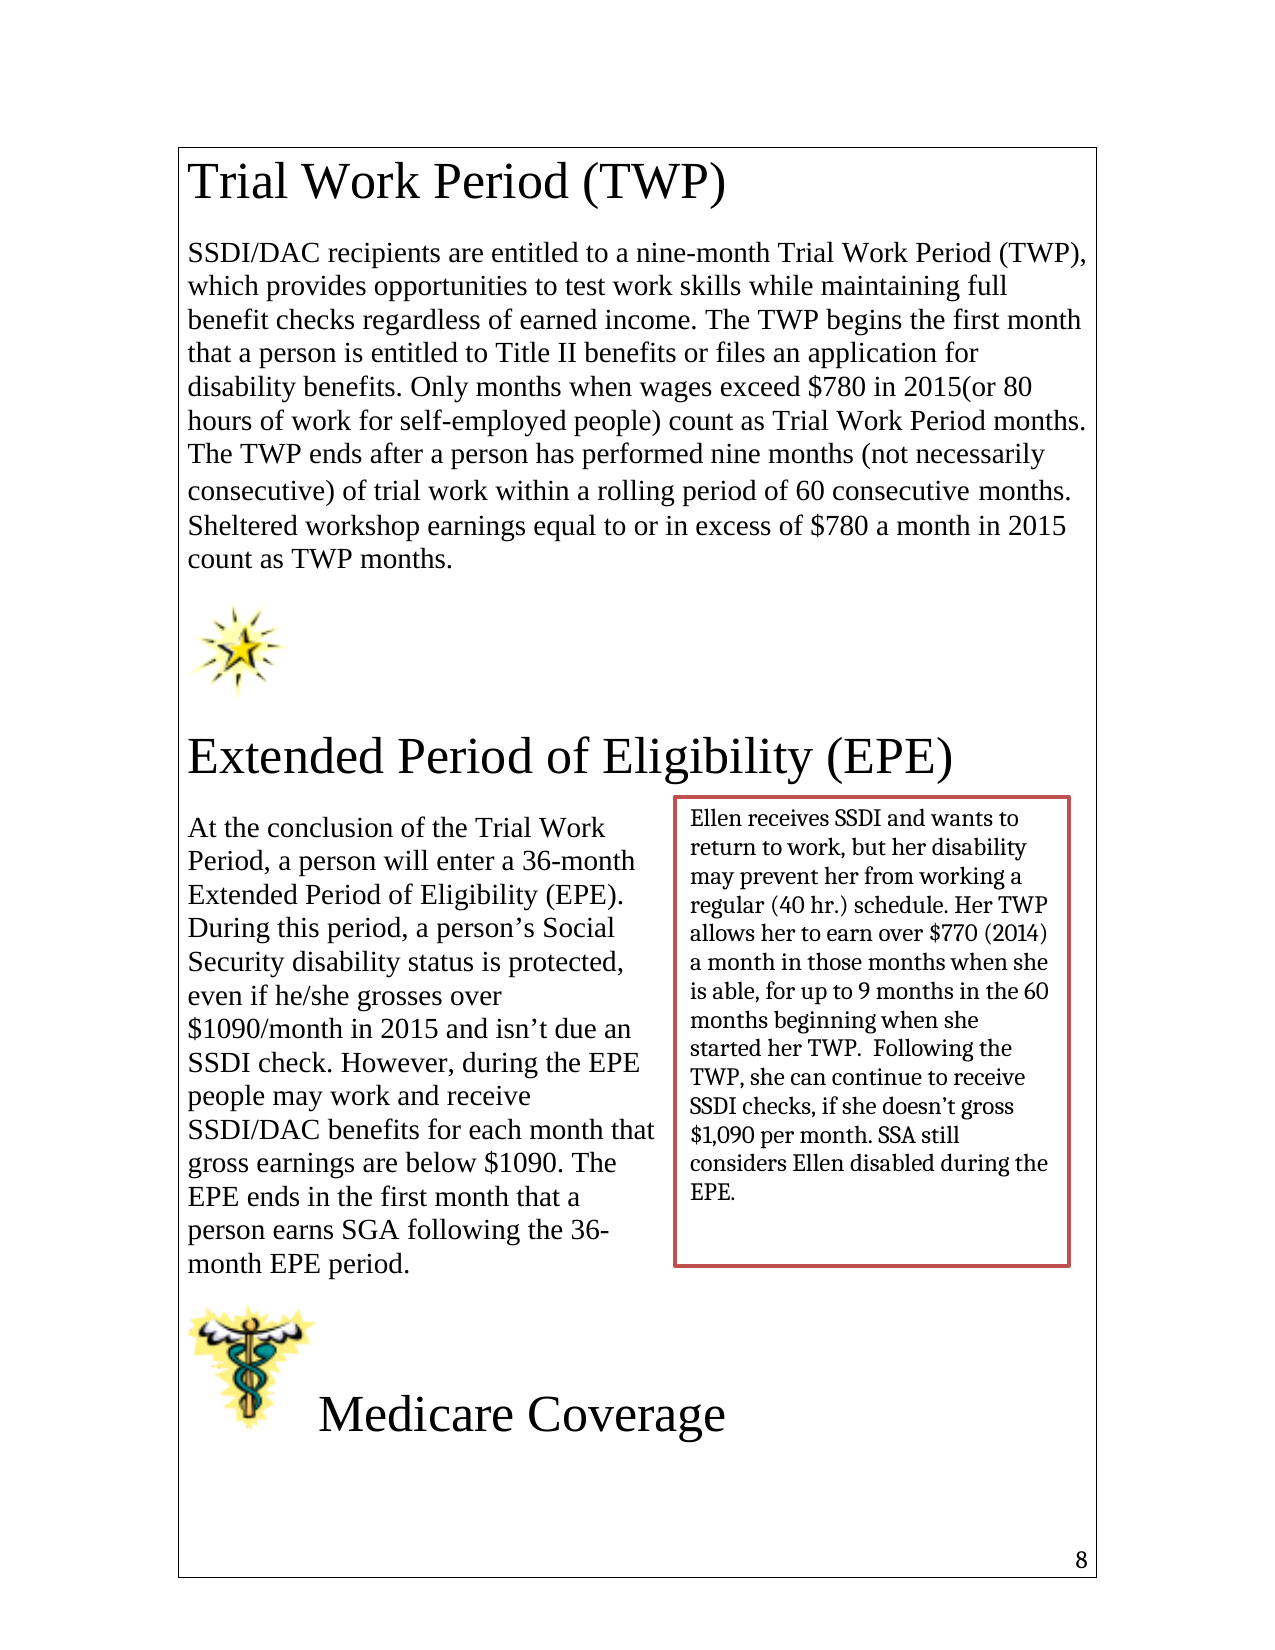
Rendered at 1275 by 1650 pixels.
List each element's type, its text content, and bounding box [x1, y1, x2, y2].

text Extended Period of Eligibility (EPE) [187, 725, 1087, 785]
text At the conclusion of the Trial Work Period, a person will enter a 36-month Extended Period of Eligibility (EPE). During this period, a person’s Social Security disability status is protected, even if he/she grosses over $1090/month in 2015 and isn’t due an SSDI check. However, during the EPE people may work and receive SSDI/DAC benefits for each month that gross earnings are below $1090. The EPE ends in the first month that a person earns SGA following the 36-month EPE period. [187, 810, 1087, 1279]
text Trial Work Period (TWP) [187, 150, 1087, 210]
picture [187, 600, 291, 701]
text Medicare Coverage [187, 1304, 1087, 1442]
text SSDI/DAC recipients are entitled to a nine-month Trial Work Period (TWP), which provides opportunities to test work skills while maintaining full benefit checks regardless of earned income. The TWP begins the first month that a person is entitled to Title II benefits or files an application for disability benefits. Only months when wages exceed $780 in 2015(or 80 hours of work for self-employed people) count as Trial Work Period months. The TWP ends after a person has performed nine months (not necessarily consecutive) of trial work within a rolling period of 60 consecutive months. Sheltered workshop earnings equal to or in excess of $780 a month in 2015 count as TWP months. [187, 235, 1087, 575]
picture [187, 1304, 318, 1431]
